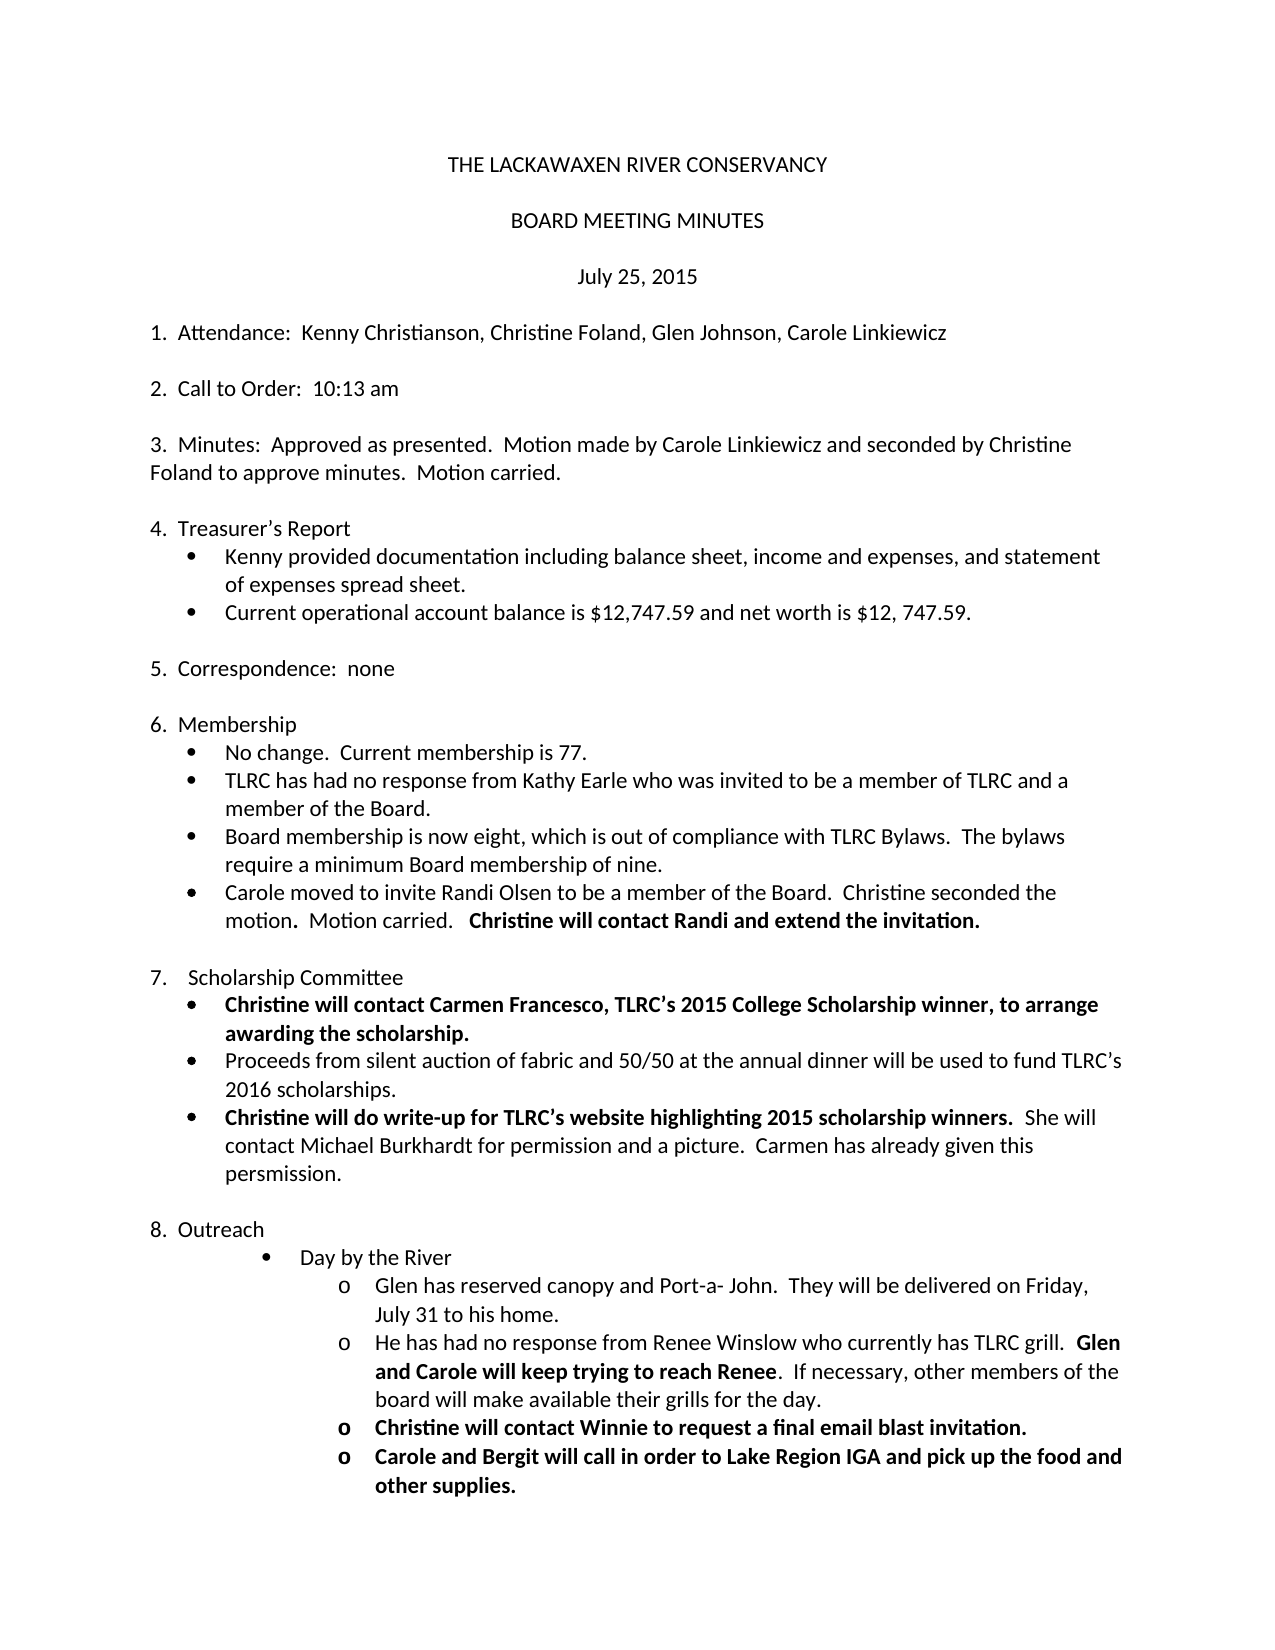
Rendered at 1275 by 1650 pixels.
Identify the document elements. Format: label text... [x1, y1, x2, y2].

list Kenny provided documentation including balance sheet, income and expenses, and statement of expenses spread sheet. [187, 542, 1125, 598]
text 8. Outreach [150, 1215, 1125, 1243]
list Board membership is now eight, which is out of compliance with TLRC Bylaws. The bylaws require a minimum Board membership of nine. [187, 822, 1125, 878]
list Proceeds from silent auction of fabric and 50/50 at the annual dinner will be used to fund TLRC’s 2016 scholarships. [187, 1047, 1125, 1103]
text 7. Scholarship Committee [150, 963, 1125, 991]
text 1. Attendance: Kenny Christianson, Christine Foland, Glen Johnson, Carole Linkiewicz [150, 318, 1125, 346]
list He has had no response from Renee Winslow who currently has TLRC grill. Glen and Carole will keep trying to reach Renee. If necessary, other members of the board will make available their grills for the day. [337, 1328, 1125, 1413]
list Christine will do write-up for TLRC’s website highlighting 2015 scholarship winners. She will contact Michael Burkhardt for permission and a picture. Carmen has already given this persmission. [187, 1103, 1125, 1187]
list Christine will contact Carmen Francesco, TLRC’s 2015 College Scholarship winner, to arrange awarding the scholarship. [187, 991, 1125, 1047]
text 3. Minutes: Approved as presented. Motion made by Carole Linkiewicz and seconded by Christine Foland to approve minutes. Motion carried. [150, 430, 1125, 486]
text THE LACKAWAXEN RIVER CONSERVANCY [150, 150, 1125, 178]
text BOARD MEETING MINUTES [150, 206, 1125, 234]
text 5. Correspondence: none [150, 654, 1125, 682]
list Carole and Bergit will call in order to Lake Region IGA and pick up the food and other supplies. [337, 1442, 1125, 1499]
list Carole moved to invite Randi Olsen to be a member of the Board. Christine seconded the motion. Motion carried. Christine will contact Randi and extend the invitation. [187, 878, 1125, 934]
text 6. Membership [150, 710, 1125, 738]
list TLRC has had no response from Kathy Earle who was invited to be a member of TLRC and a member of the Board. [187, 766, 1125, 822]
list Day by the River [262, 1243, 1125, 1271]
text 2. Call to Order: 10:13 am [150, 374, 1125, 402]
list Current operational account balance is $12,747.59 and net worth is $12, 747.59. [187, 598, 1125, 626]
list Glen has reserved canopy and Port-a- John. They will be delivered on Friday, July 31 to his home. [337, 1271, 1125, 1328]
list No change. Current membership is 77. [187, 738, 1125, 766]
list Christine will contact Winnie to request a final email blast invitation. [337, 1413, 1125, 1442]
text July 25, 2015 [150, 262, 1125, 290]
text 4. Treasurer’s Report [150, 514, 1125, 542]
